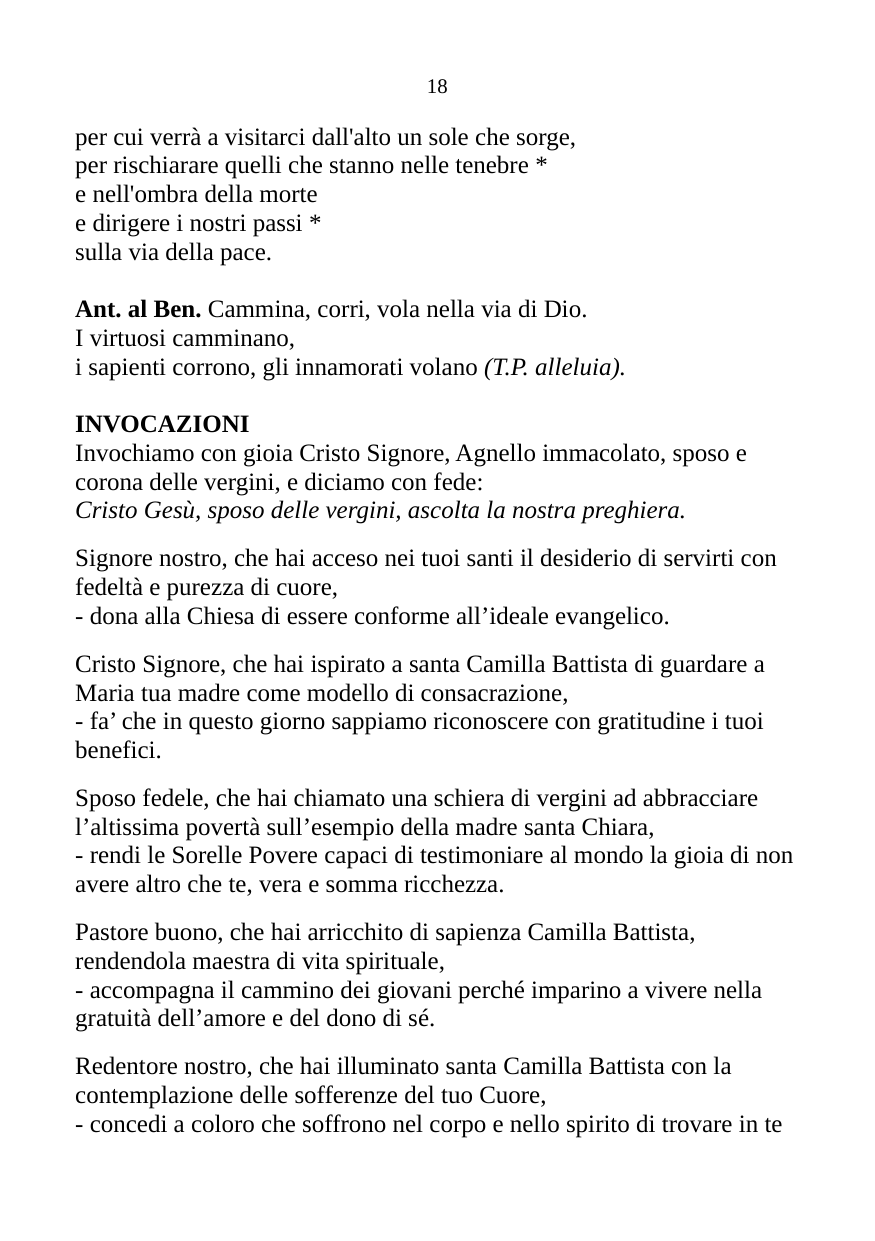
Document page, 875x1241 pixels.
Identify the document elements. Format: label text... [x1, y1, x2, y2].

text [75, 1109, 799, 1138]
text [75, 122, 799, 266]
text Invochiamo con gioia Cristo Signore, Agnello immacolato, sposo e corona delle vergini, e diciamo con fede: [75, 438, 799, 496]
text INVOCAZIONI [75, 409, 799, 438]
text i sapienti corrono, gli innamorati volano (T.P. alleluia). [75, 352, 799, 381]
text - rendi le Sorelle Povere capaci di testimoniare al mondo la gioia di non avere altro che te, vera e somma ricchezza. [75, 841, 799, 898]
text - accompagna il cammino dei giovani perché imparino a vivere nella gratuità dell’amore e del dono di sé. [75, 975, 799, 1032]
text - fa’ che in questo giorno sappiamo riconoscere con gratitudine i tuoi benefici. [75, 706, 799, 764]
text - dona alla Chiesa di essere conforme all’ideale evangelico. [75, 601, 799, 630]
text Pastore buono, che hai arricchito di sapienza Camilla Battista, rendendola maestra di vita spirituale, [75, 917, 799, 975]
text Ant. al Ben. Cammina, corri, vola nella via di Dio. [75, 294, 799, 323]
text Cristo Gesù, sposo delle vergini, ascolta la nostra preghiera. [75, 496, 799, 524]
text I virtuosi camminano, [75, 323, 799, 352]
text Sposo fedele, che hai chiamato una schiera di vergini ad abbracciare l’altissima povertà sull’esempio della madre santa Chiara, [75, 783, 799, 841]
text Cristo Signore, che hai ispirato a santa Camilla Battista di guardare a Maria tua madre come modello di consacrazione, [75, 649, 799, 706]
text Redentore nostro, che hai illuminato santa Camilla Battista con la contemplazione delle sofferenze del tuo Cuore, [75, 1051, 799, 1109]
text Signore nostro, che hai acceso nei tuoi santi il desiderio di servirti con fedeltà e purezza di cuore, [75, 543, 799, 601]
